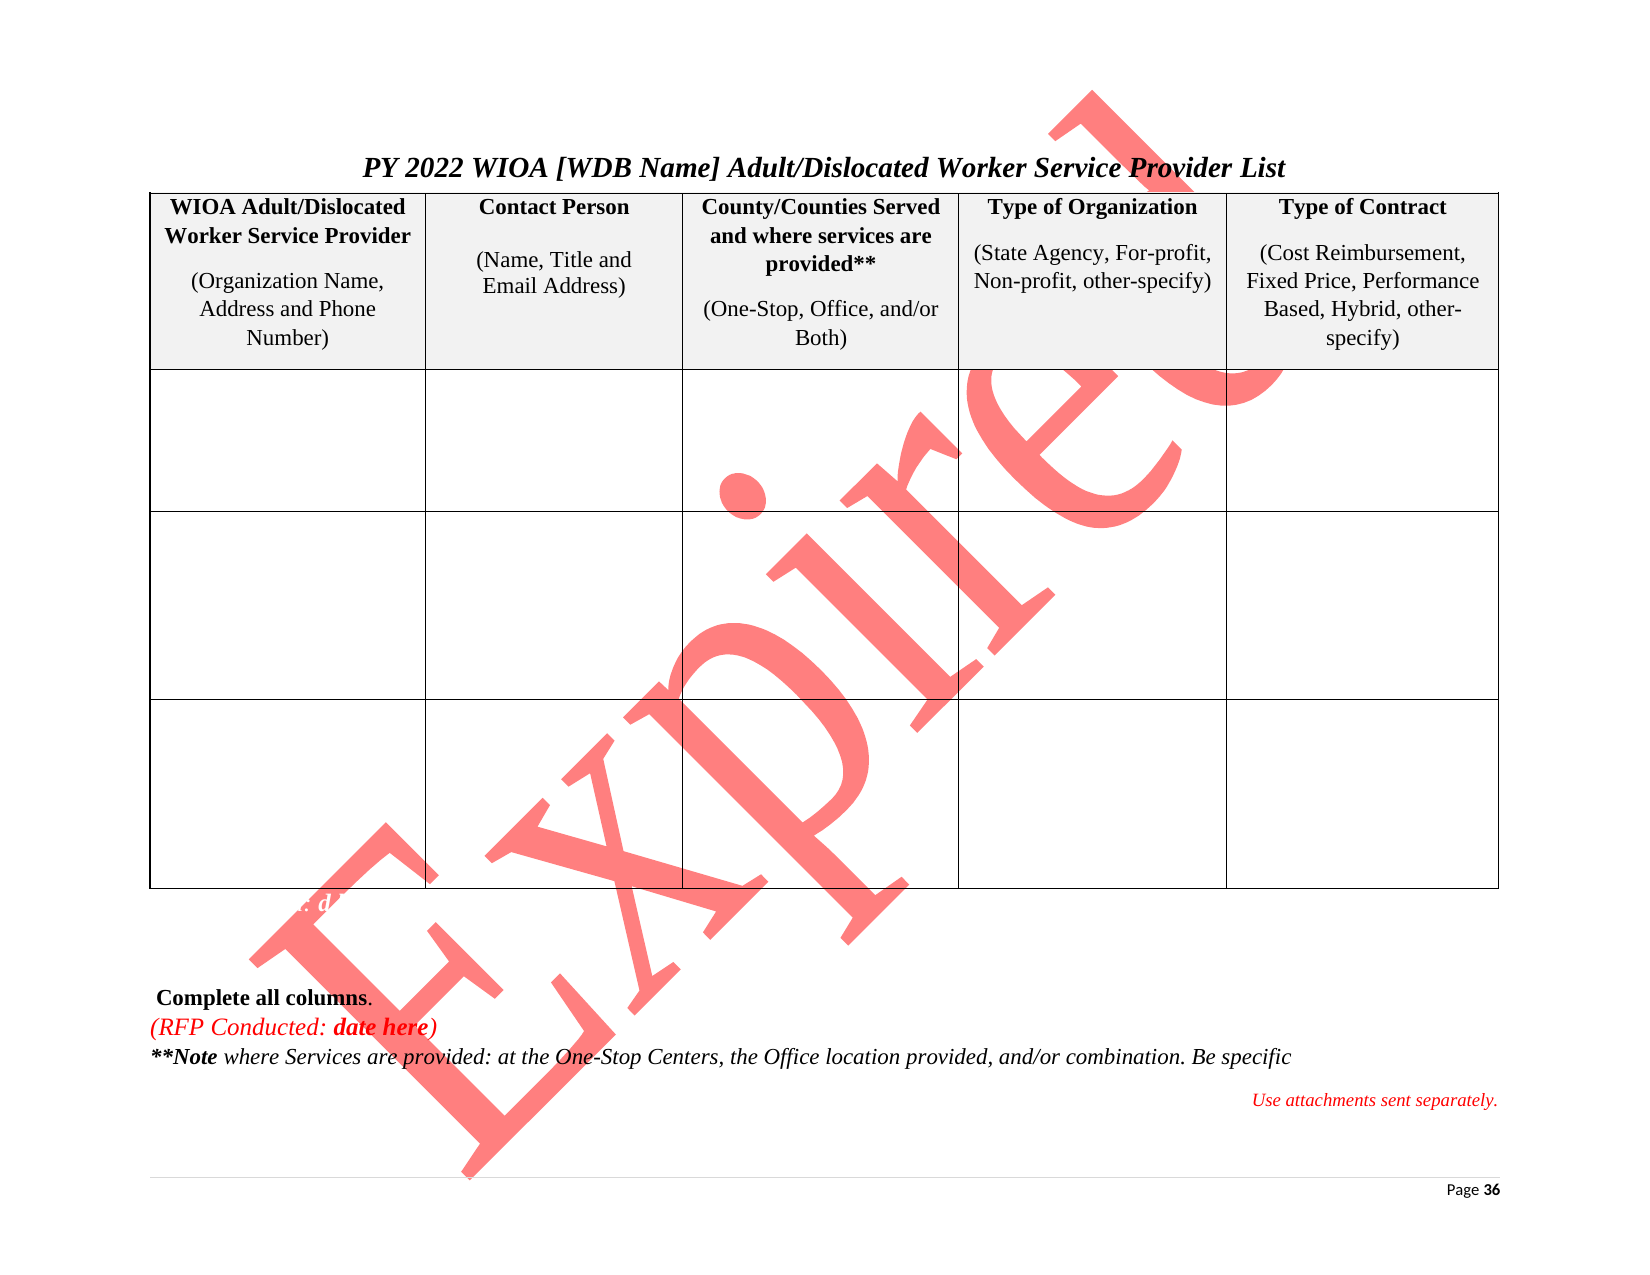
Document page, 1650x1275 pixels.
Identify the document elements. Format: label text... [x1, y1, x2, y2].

table_cell [151, 370, 425, 511]
table_cell [959, 370, 1226, 511]
table_cell [1227, 700, 1498, 887]
table_cell [959, 700, 1226, 887]
table_cell [151, 700, 425, 887]
table_header County/Counties Served and where services are provided** (One-Stop, Office, and/or Both) [683, 194, 958, 369]
table_cell [683, 370, 958, 511]
table_cell [426, 512, 682, 699]
text (RF Conducted: d here) Complete all columns. [150, 888, 1500, 917]
table_header Type of Organization (State Agency, For-profit, Non-profit, other-specify) [959, 194, 1226, 369]
table_cell [426, 700, 682, 887]
table_header Type of Contract (Cost Reimbursement, Fixed Price, Performance Based, Hybrid, other-specify) [1227, 194, 1498, 369]
table_cell [151, 512, 425, 699]
text Use attachments sent separately. [150, 1088, 1500, 1110]
subtitle PY 2022 WIOA [WDB Name] Adult/Dislocated Worker Service Provider List [150, 150, 1500, 183]
text Complete all columns. (RFP Conducted: date here) **Note where Services are provided: at the One-Stop Centers, the Office location provided, and/or combination. Be specific [150, 984, 1500, 1070]
table_cell [683, 700, 958, 887]
table_cell [1227, 370, 1498, 511]
table_cell [959, 512, 1226, 699]
table_cell [683, 512, 958, 699]
table_header Contact Person (Name, Title and Email Address) [426, 194, 682, 369]
table_header WIOA Adult/Dislocated Worker Service Provider (Organization Name, Address and Phone Number) [151, 194, 425, 369]
table_cell [426, 370, 682, 511]
table_cell [1227, 512, 1498, 699]
